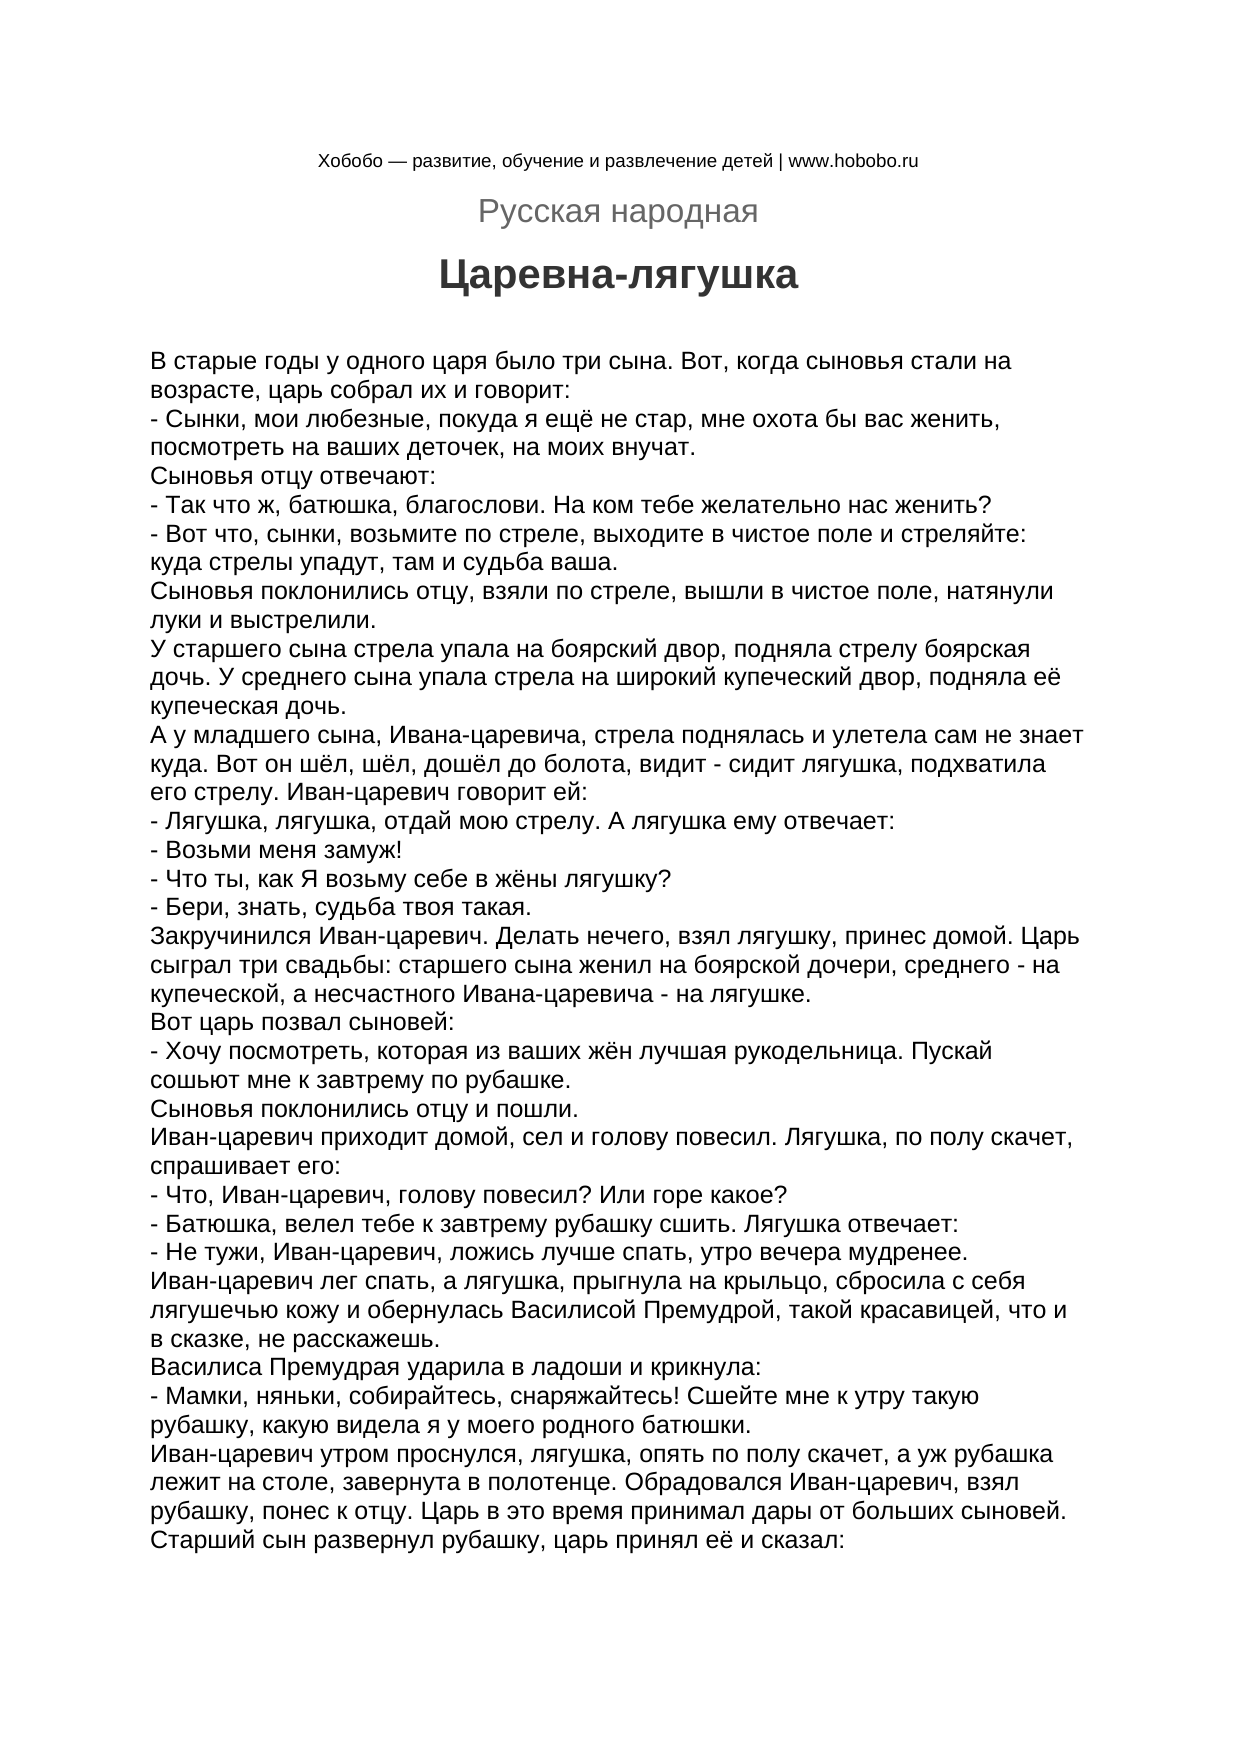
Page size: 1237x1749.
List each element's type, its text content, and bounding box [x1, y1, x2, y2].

text - Вот что, сынки, возьмите по стреле, выходите в чистое поле и стреляйте: куда стрелы упадут, там и судьба ваша. [150, 518, 1086, 576]
text Иван-царевич приходит домой, сел и голову повесил. Лягушка, по полу скачет, спрашивает его: [150, 1122, 1086, 1180]
text Сыновья поклонились отцу, взяли по стреле, вышли в чистое поле, натянули луки и выстрелили. [150, 576, 1086, 633]
text - Сынки, мои любезные, покуда я ещё не стар, мне охота бы вас женить, посмотреть на ваших деточек, на моих внучат. [150, 403, 1086, 461]
text Закручинился Иван-царевич. Делать нечего, взял лягушку, принес домой. Царь сыграл три свадьбы: старшего сына женил на боярской дочери, среднего - на купеческой, а несчастного Ивана-царевича - на лягушке. [150, 921, 1086, 1007]
subtitle Царевна-лягушка [150, 249, 1086, 297]
text - Что ты, как Я возьму себе в жёны лягушку? [150, 863, 1086, 892]
text - Лягушка, лягушка, отдай мою стрелу. А лягушка ему отвечает: [150, 806, 1086, 835]
text Сыновья поклонились отцу и пошли. [150, 1093, 1086, 1122]
text Иван-царевич утром проснулся, лягушка, опять по полу скачет, а уж рубашка лежит на столе, завернута в полотенце. Обрадовался Иван-царевич, взял рубашку, понес к отцу. Царь в это время принимал дары от больших сыновей. Старший сын развернул рубашку, царь принял её и сказал: [150, 1438, 1086, 1553]
text - Хочу посмотреть, которая из ваших жён лучшая рукодельница. Пускай сошьют мне к завтрему по рубашке. [150, 1036, 1086, 1093]
text Иван-царевич лег спать, а лягушка, прыгнула на крыльцо, сбросила с себя лягушечью кожу и обернулась Василисой Премудрой, такой красавицей, что и в сказке, не расскажешь. [150, 1266, 1086, 1352]
text В старые годы у одного царя было три сына. Вот, когда сыновья стали на возрасте, царь собрал их и говорит: [150, 346, 1086, 403]
text Сыновья отцу отвечают: [150, 461, 1086, 490]
text - Батюшка, велел тебе к завтрему рубашку сшить. Лягушка отвечает: [150, 1208, 1086, 1237]
text - Бери, знать, судьба твоя такая. [150, 892, 1086, 921]
text - Что, Иван-царевич, голову повесил? Или горе какое? [150, 1180, 1086, 1208]
text - Мамки, няньки, собирайтесь, снаряжайтесь! Сшейте мне к утру такую рубашку, какую видела я у моего родного батюшки. [150, 1381, 1086, 1438]
text - Возьми меня замуж! [150, 835, 1086, 863]
subtitle Русская народная [150, 191, 1086, 230]
text Хобобо — развитие, обучение и развлечение детей | www.hobobo.ru [150, 150, 1086, 172]
text А у младшего сына, Ивана-царевича, стрела поднялась и улетела сам не знает куда. Вот он шёл, шёл, дошёл до болота, видит - сидит лягушка, подхватила его стрелу. Иван-царевич говорит ей: [150, 720, 1086, 806]
text - Не тужи, Иван-царевич, ложись лучше спать, утро вечера мудренее. [150, 1237, 1086, 1266]
text Василиса Премудрая ударила в ладоши и крикнула: [150, 1352, 1086, 1381]
text Вот царь позвал сыновей: [150, 1007, 1086, 1036]
text У старшего сына стрела упала на боярский двор, подняла стрелу боярская дочь. У среднего сына упала стрела на широкий купеческий двор, подняла её купеческая дочь. [150, 633, 1086, 720]
text - Так что ж, батюшка, благослови. На ком тебе желательно нас женить? [150, 490, 1086, 518]
